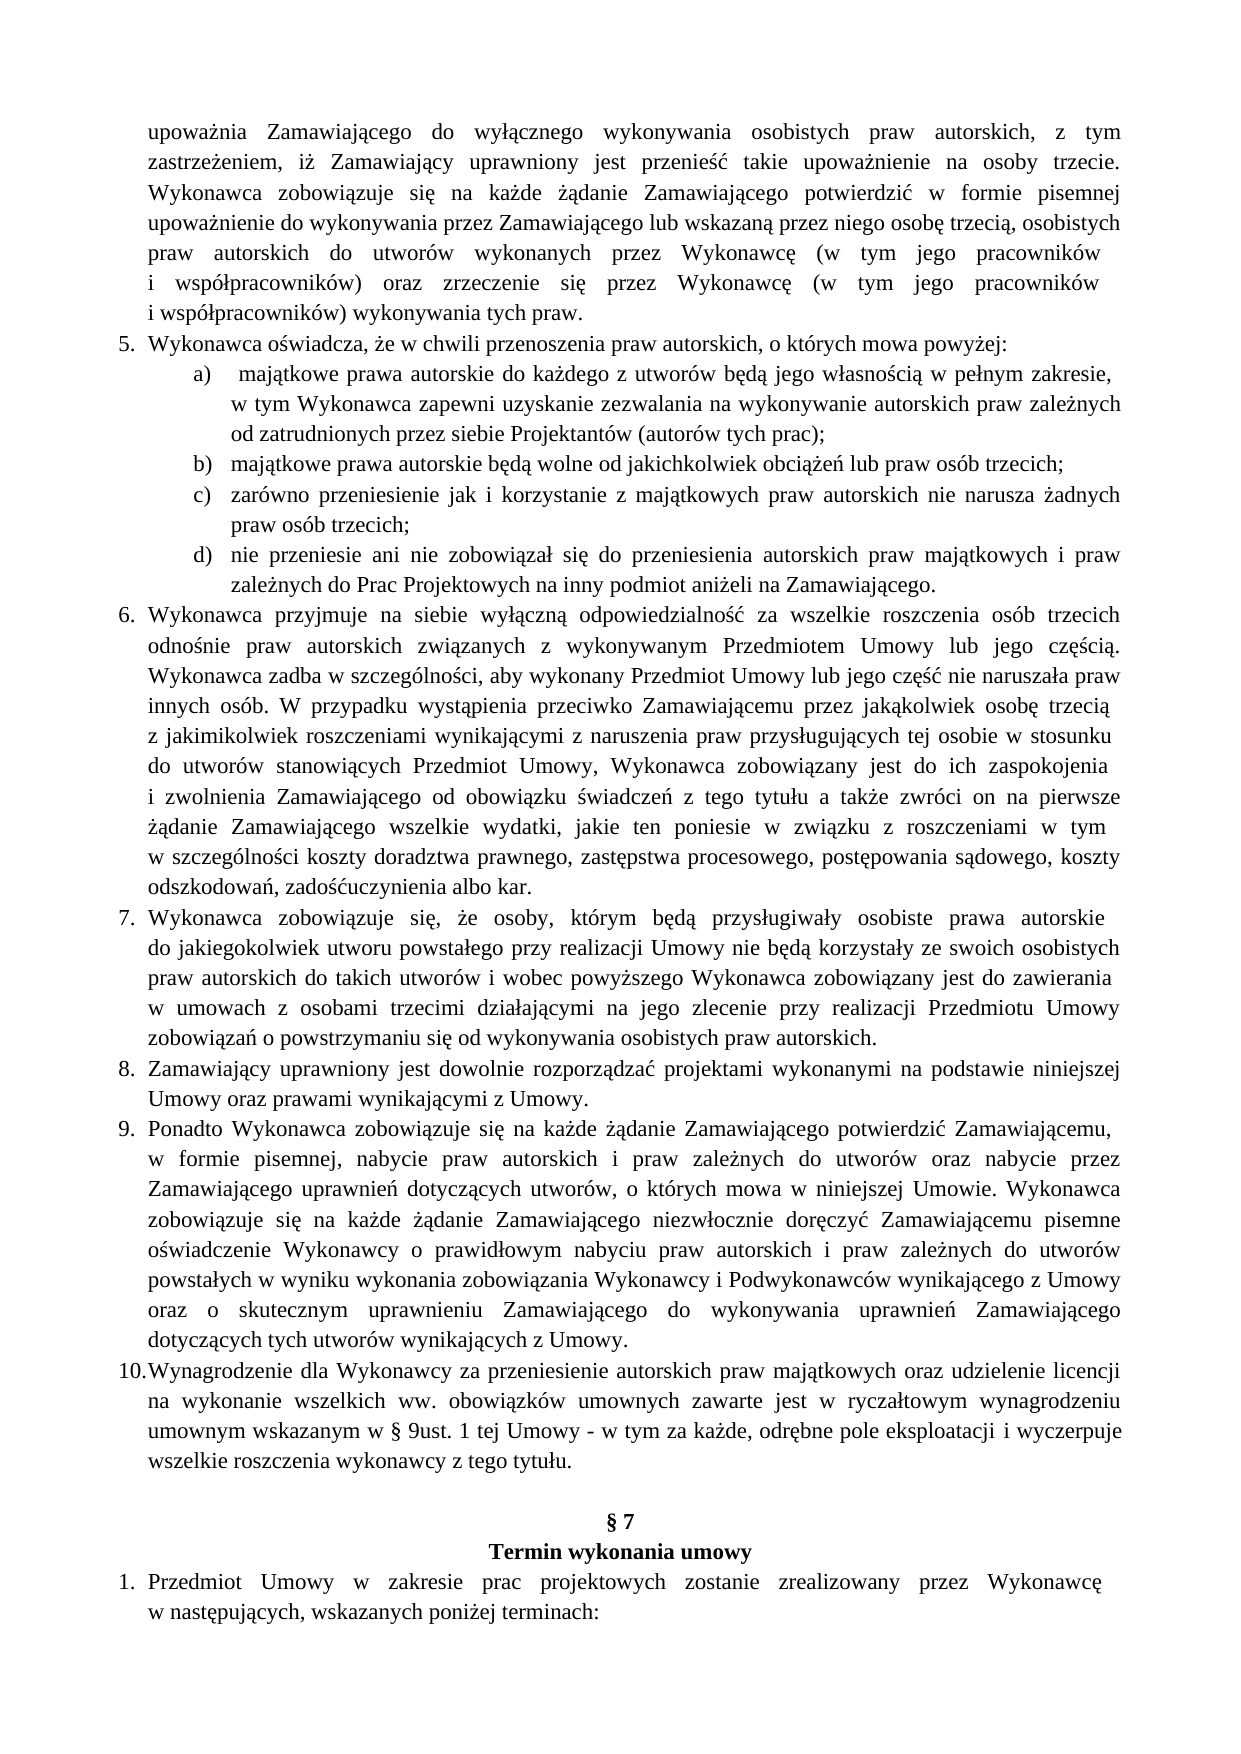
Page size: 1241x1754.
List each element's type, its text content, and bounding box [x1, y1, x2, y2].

list Zamawiający uprawniony jest dowolnie rozporządzać projektami wykonanymi na podstawie niniejszej Umowy oraz prawami wynikającymi z Umowy. [118, 1054, 1122, 1111]
list Wynagrodzenie dla Wykonawcy za przeniesienie autorskich praw majątkowych oraz udzielenie licencji na wykonanie wszelkich ww. obowiązków umownych zawarte jest w ryczałtowym wynagrodzeniu umownym wskazanym w § 9ust. 1 tej Umowy - w tym za każde, odrębne pole eksploatacji i wyczerpuje wszelkie roszczenia wykonawcy z tego tytułu. [118, 1357, 1122, 1474]
list majątkowe prawa autorskie będą wolne od jakichkolwiek obciążeń lub praw osób trzecich; [193, 450, 1122, 477]
text Termin wykonania umowy [118, 1538, 1122, 1564]
list majątkowe prawa autorskie do każdego z utworów będą jego własnością w pełnym zakresie, w tym Wykonawca zapewni uzyskanie zezwalania na wykonywanie autorskich praw zależnych od zatrudnionych przez siebie Projektantów (autorów tych prac); [193, 360, 1122, 447]
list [118, 118, 1122, 326]
text § 7 [118, 1508, 1122, 1534]
list Przedmiot Umowy w zakresie prac projektowych zostanie zrealizowany przez Wykonawcę w następujących, wskazanych poniżej terminach: [118, 1568, 1122, 1625]
list Ponadto Wykonawca zobowiązuje się na każde żądanie Zamawiającego potwierdzić Zamawiającemu, w formie pisemnej, nabycie praw autorskich i praw zależnych do utworów oraz nabycie przez Zamawiającego uprawnień dotyczących utworów, o których mowa w niniejszej Umowie. Wykonawca zobowiązuje się na każde żądanie Zamawiającego niezwłocznie doręczyć Zamawiającemu pisemne oświadczenie Wykonawcy o prawidłowym nabyciu praw autorskich i praw zależnych do utworów powstałych w wyniku wykonania zobowiązania Wykonawcy i Podwykonawców wynikającego z Umowy oraz o skutecznym uprawnieniu Zamawiającego do wykonywania uprawnień Zamawiającego dotyczących tych utworów wynikających z Umowy. [118, 1115, 1122, 1353]
list Wykonawca przyjmuje na siebie wyłączną odpowiedzialność za wszelkie roszczenia osób trzecich odnośnie praw autorskich związanych z wykonywanym Przedmiotem Umowy lub jego częścią. Wykonawca zadba w szczególności, aby wykonany Przedmiot Umowy lub jego część nie naruszała praw innych osób. W przypadku wystąpienia przeciwko Zamawiającemu przez jakąkolwiek osobę trzecią z jakimikolwiek roszczeniami wynikającymi z naruszenia praw przysługujących tej osobie w stosunku do utworów stanowiących Przedmiot Umowy, Wykonawca zobowiązany jest do ich zaspokojenia i zwolnienia Zamawiającego od obowiązku świadczeń z tego tytułu a także zwróci on na pierwsze żądanie Zamawiającego wszelkie wydatki, jakie ten poniesie w związku z roszczeniami w tym w szczególności koszty doradztwa prawnego, zastępstwa procesowego, postępowania sądowego, koszty odszkodowań, zadośćuczynienia albo kar. [118, 601, 1122, 900]
list Wykonawca oświadcza, że w chwili przenoszenia praw autorskich, o których mowa powyżej: [118, 329, 1122, 356]
list zarówno przeniesienie jak i korzystanie z majątkowych praw autorskich nie narusza żadnych praw osób trzecich; [193, 481, 1122, 537]
list nie przeniesie ani nie zobowiązał się do przeniesienia autorskich praw majątkowych i praw zależnych do Prac Projektowych na inny podmiot aniżeli na Zamawiającego. [193, 541, 1122, 598]
list Wykonawca zobowiązuje się, że osoby, którym będą przysługiwały osobiste prawa autorskie do jakiegokolwiek utworu powstałego przy realizacji Umowy nie będą korzystały ze swoich osobistych praw autorskich do takich utworów i wobec powyższego Wykonawca zobowiązany jest do zawierania w umowach z osobami trzecimi działającymi na jego zlecenie przy realizacji Przedmiotu Umowy zobowiązań o powstrzymaniu się od wykonywania osobistych praw autorskich. [118, 903, 1122, 1051]
